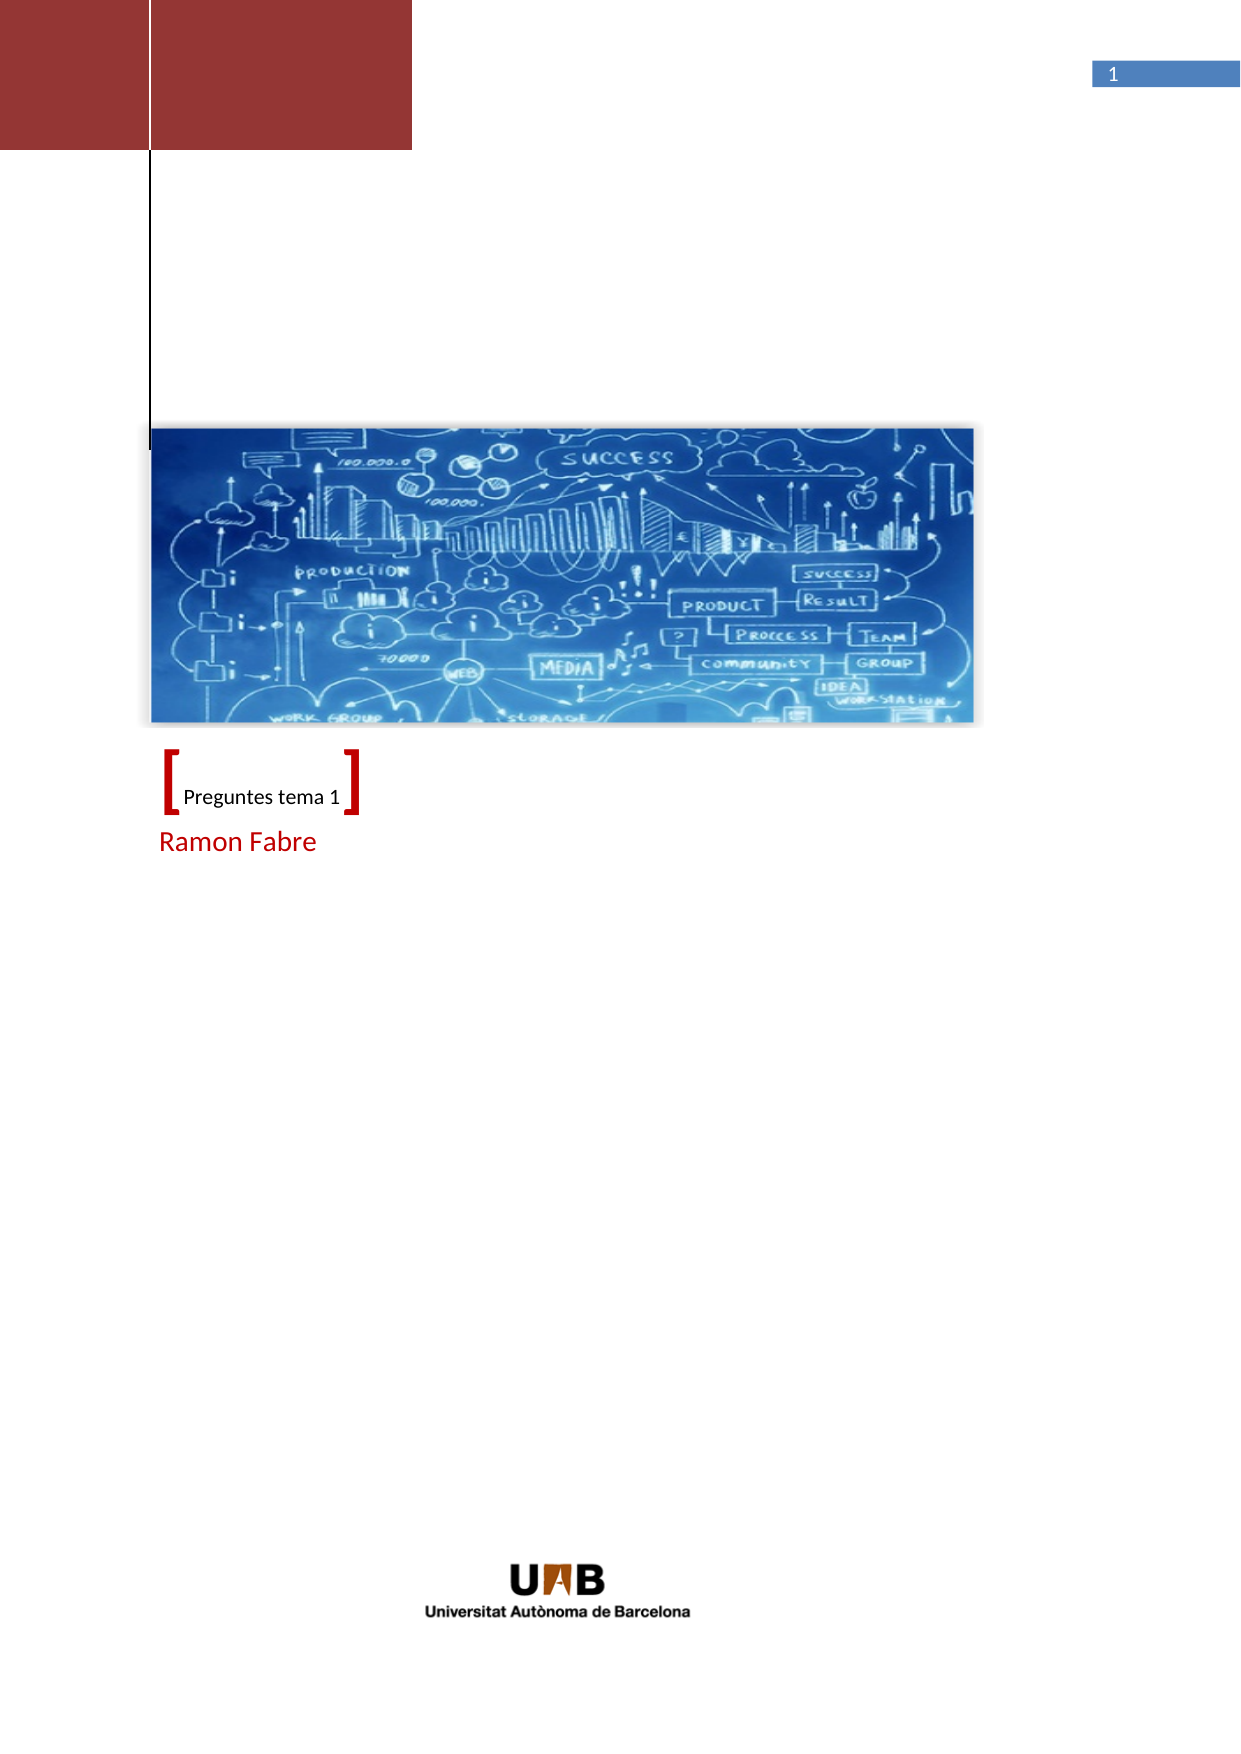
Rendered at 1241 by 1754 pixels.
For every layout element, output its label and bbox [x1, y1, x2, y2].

picture [385, 1507, 726, 1663]
picture [134, 418, 984, 728]
